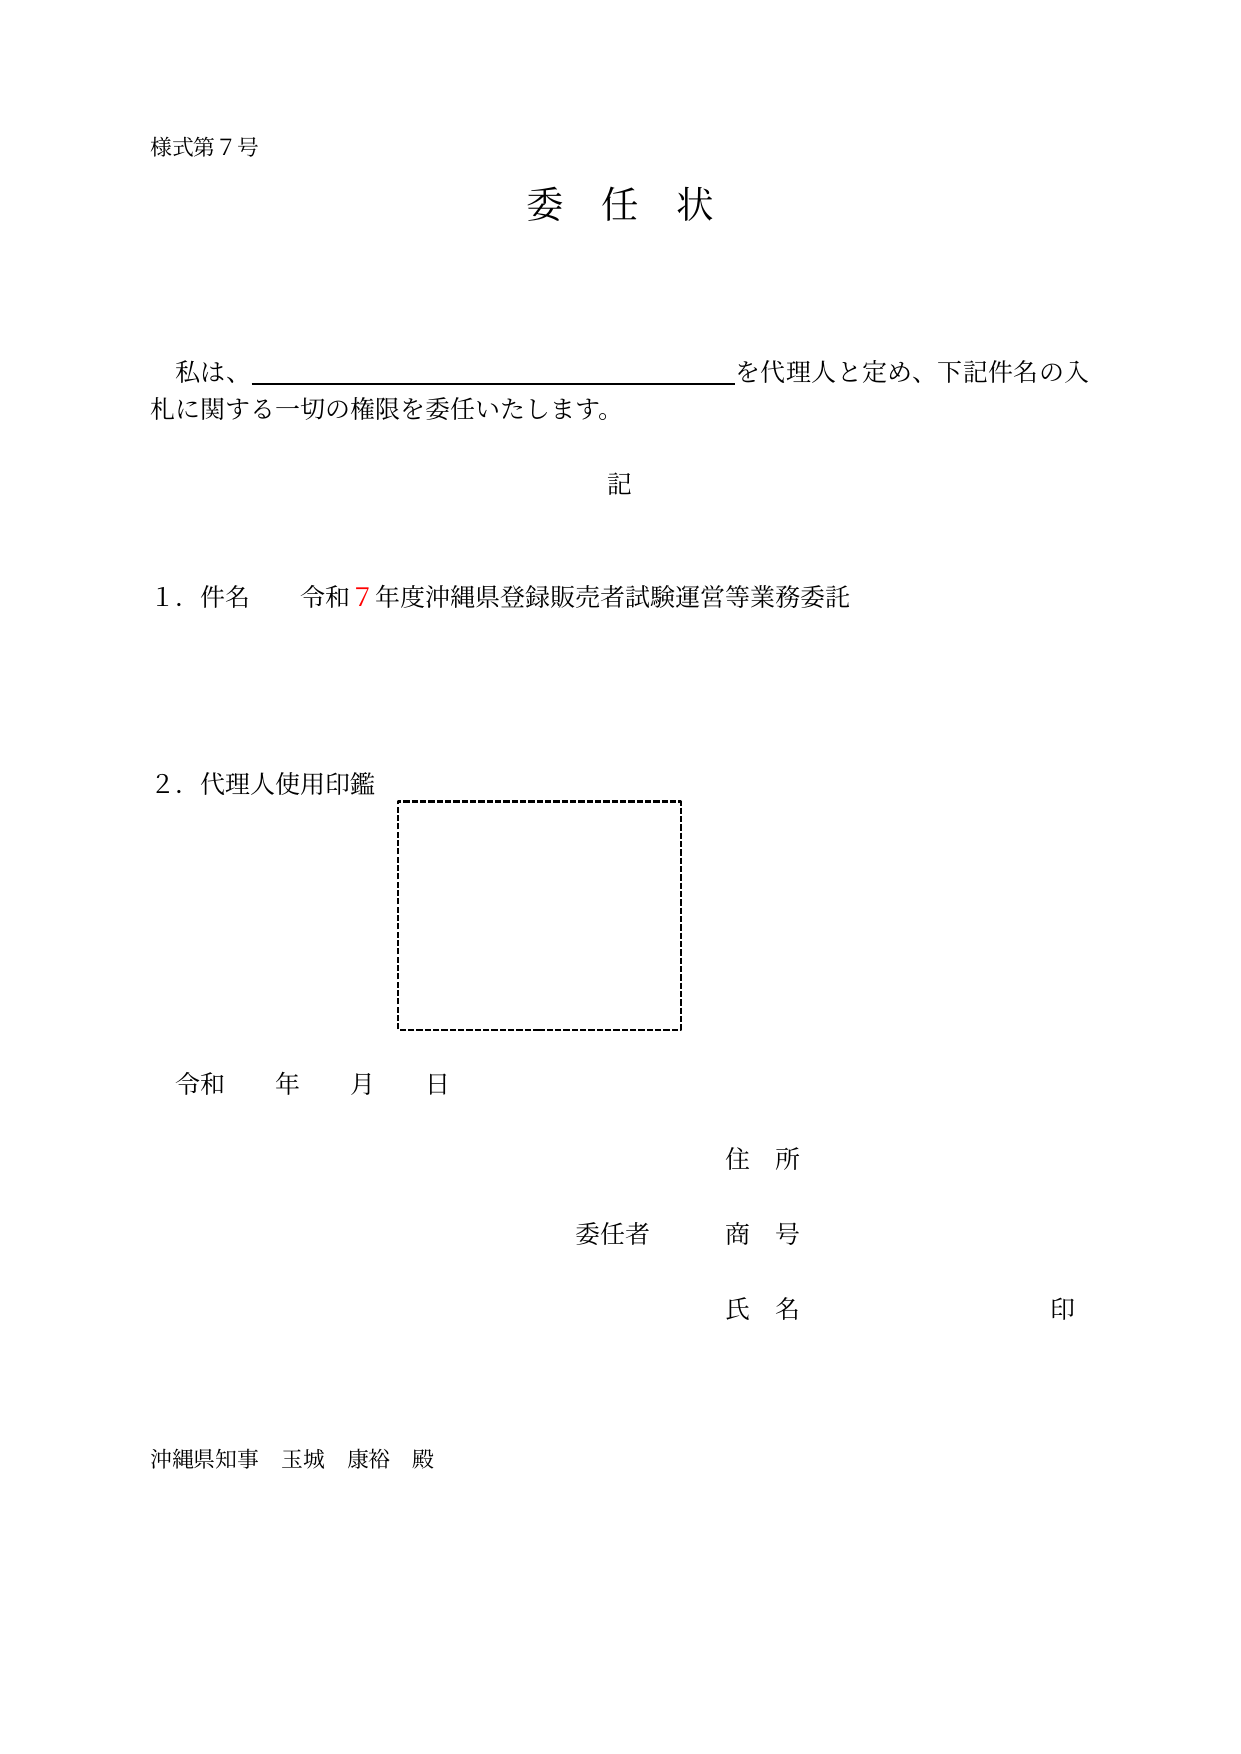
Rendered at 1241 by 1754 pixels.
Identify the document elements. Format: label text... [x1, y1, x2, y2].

text 沖縄県知事 玉城 康裕 殿 [150, 1439, 1090, 1477]
text 令和 年 月 日 [150, 1064, 1090, 1102]
text 私は、 を代理人と定め、下記件名の入札に関する一切の権限を委任いたします。 [150, 352, 1090, 427]
text 委任者 商 号 [150, 1214, 1090, 1252]
text 住 所 [150, 1139, 1090, 1177]
text 委 任 状 [150, 164, 1090, 239]
text 様式第７号 [150, 127, 1090, 164]
text １．件名 令和７年度沖縄県登録販売者試験運営等業務委託 [150, 577, 1090, 614]
text 記 [150, 464, 1090, 502]
text ２．代理人使用印鑑 [150, 764, 1090, 802]
text 氏 名 印 [150, 1289, 1090, 1327]
